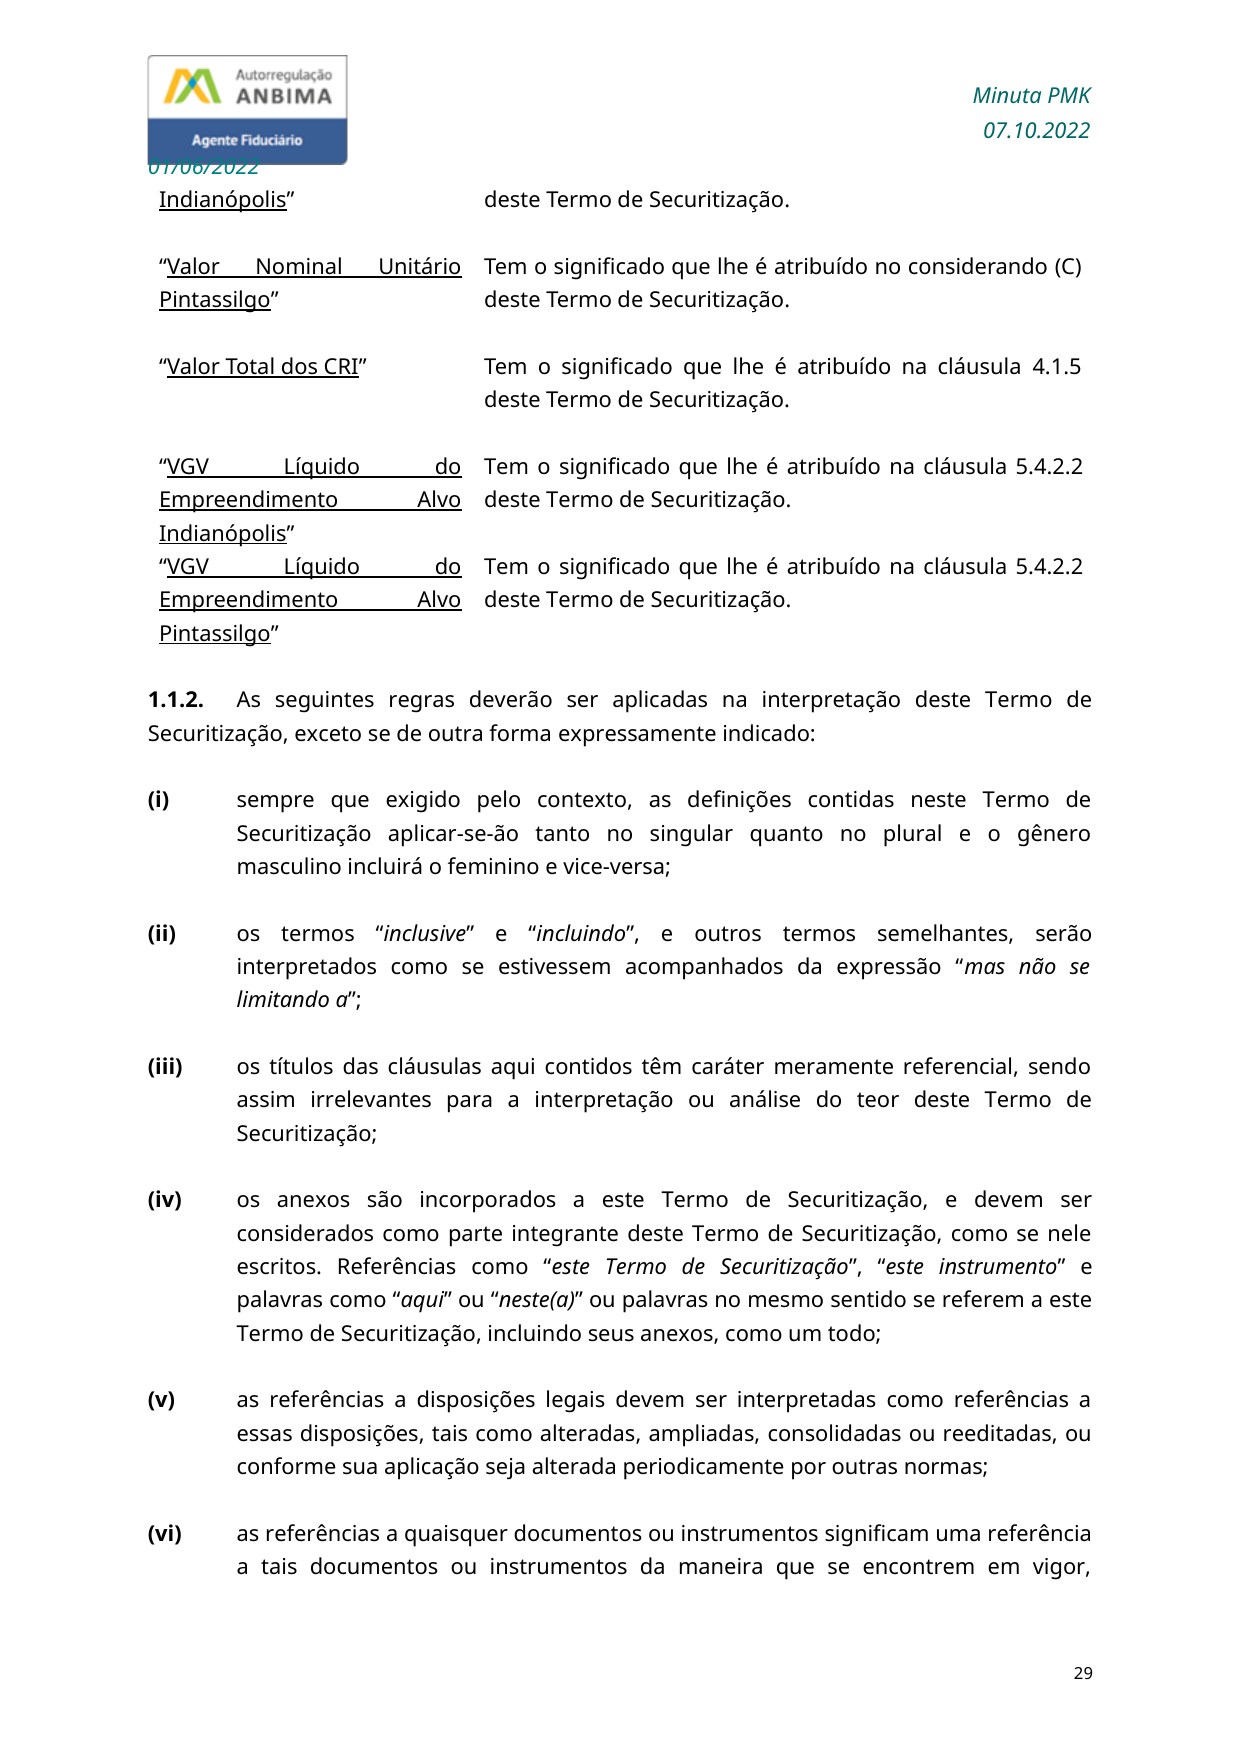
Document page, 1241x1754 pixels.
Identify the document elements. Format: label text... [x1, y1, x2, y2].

list As seguintes regras deverão ser aplicadas na interpretação deste Termo de Securitização, exceto se de outra forma expressamente indicado: [148, 681, 1093, 748]
table_cell “Valor Nominal Unitário Indianópolis” [148, 181, 473, 248]
table_cell Tem o significado que lhe é atribuído na cláusula 4.1.5 deste Termo de Securitização. [473, 348, 1093, 448]
list as referências a disposições legais devem ser interpretadas como referências a essas disposições, tais como alteradas, ampliadas, consolidadas ou reeditadas, ou conforme sua aplicação seja alterada periodicamente por outras normas; [148, 1381, 1093, 1481]
table_cell “Valor Nominal Unitário Pintassilgo” [148, 248, 473, 348]
table_cell “VGV Líquido do Empreendimento Alvo Indianópolis” [148, 448, 473, 548]
table_cell Tem o significado que lhe é atribuído na cláusula 5.4.2.2 deste Termo de Securitização. [473, 448, 1093, 548]
list os anexos são incorporados a este Termo de Securitização, e devem ser considerados como parte integrante deste Termo de Securitização, como se nele escritos. Referências como “este Termo de Securitização”, “este instrumento” e palavras como “aqui” ou “neste(a)” ou palavras no mesmo sentido se referem a este Termo de Securitização, incluindo seus anexos, como um todo; [148, 1181, 1093, 1348]
table_cell Tem o significado que lhe é atribuído no considerando (A) deste Termo de Securitização. [473, 181, 1093, 248]
table_cell Tem o significado que lhe é atribuído no considerando (C) deste Termo de Securitização. [473, 248, 1093, 348]
picture [147, 55, 348, 165]
list os títulos das cláusulas aqui contidos têm caráter meramente referencial, sendo assim irrelevantes para a interpretação ou análise do teor deste Termo de Securitização; [148, 1048, 1093, 1148]
list sempre que exigido pelo contexto, as definições contidas neste Termo de Securitização aplicar-se-ão tanto no singular quanto no plural e o gênero masculino incluirá o feminino e vice-versa; [148, 781, 1093, 881]
table_cell “Valor Total dos CRI” [148, 348, 473, 448]
list os termos “inclusive” e “incluindo”, e outros termos semelhantes, serão interpretados como se estivessem acompanhados da expressão “mas não se limitando a”; [148, 914, 1093, 1014]
table_cell Tem o significado que lhe é atribuído na cláusula 5.4.2.2 deste Termo de Securitização. [473, 548, 1093, 648]
table_cell “VGV Líquido do Empreendimento Alvo Pintassilgo” [148, 548, 473, 648]
